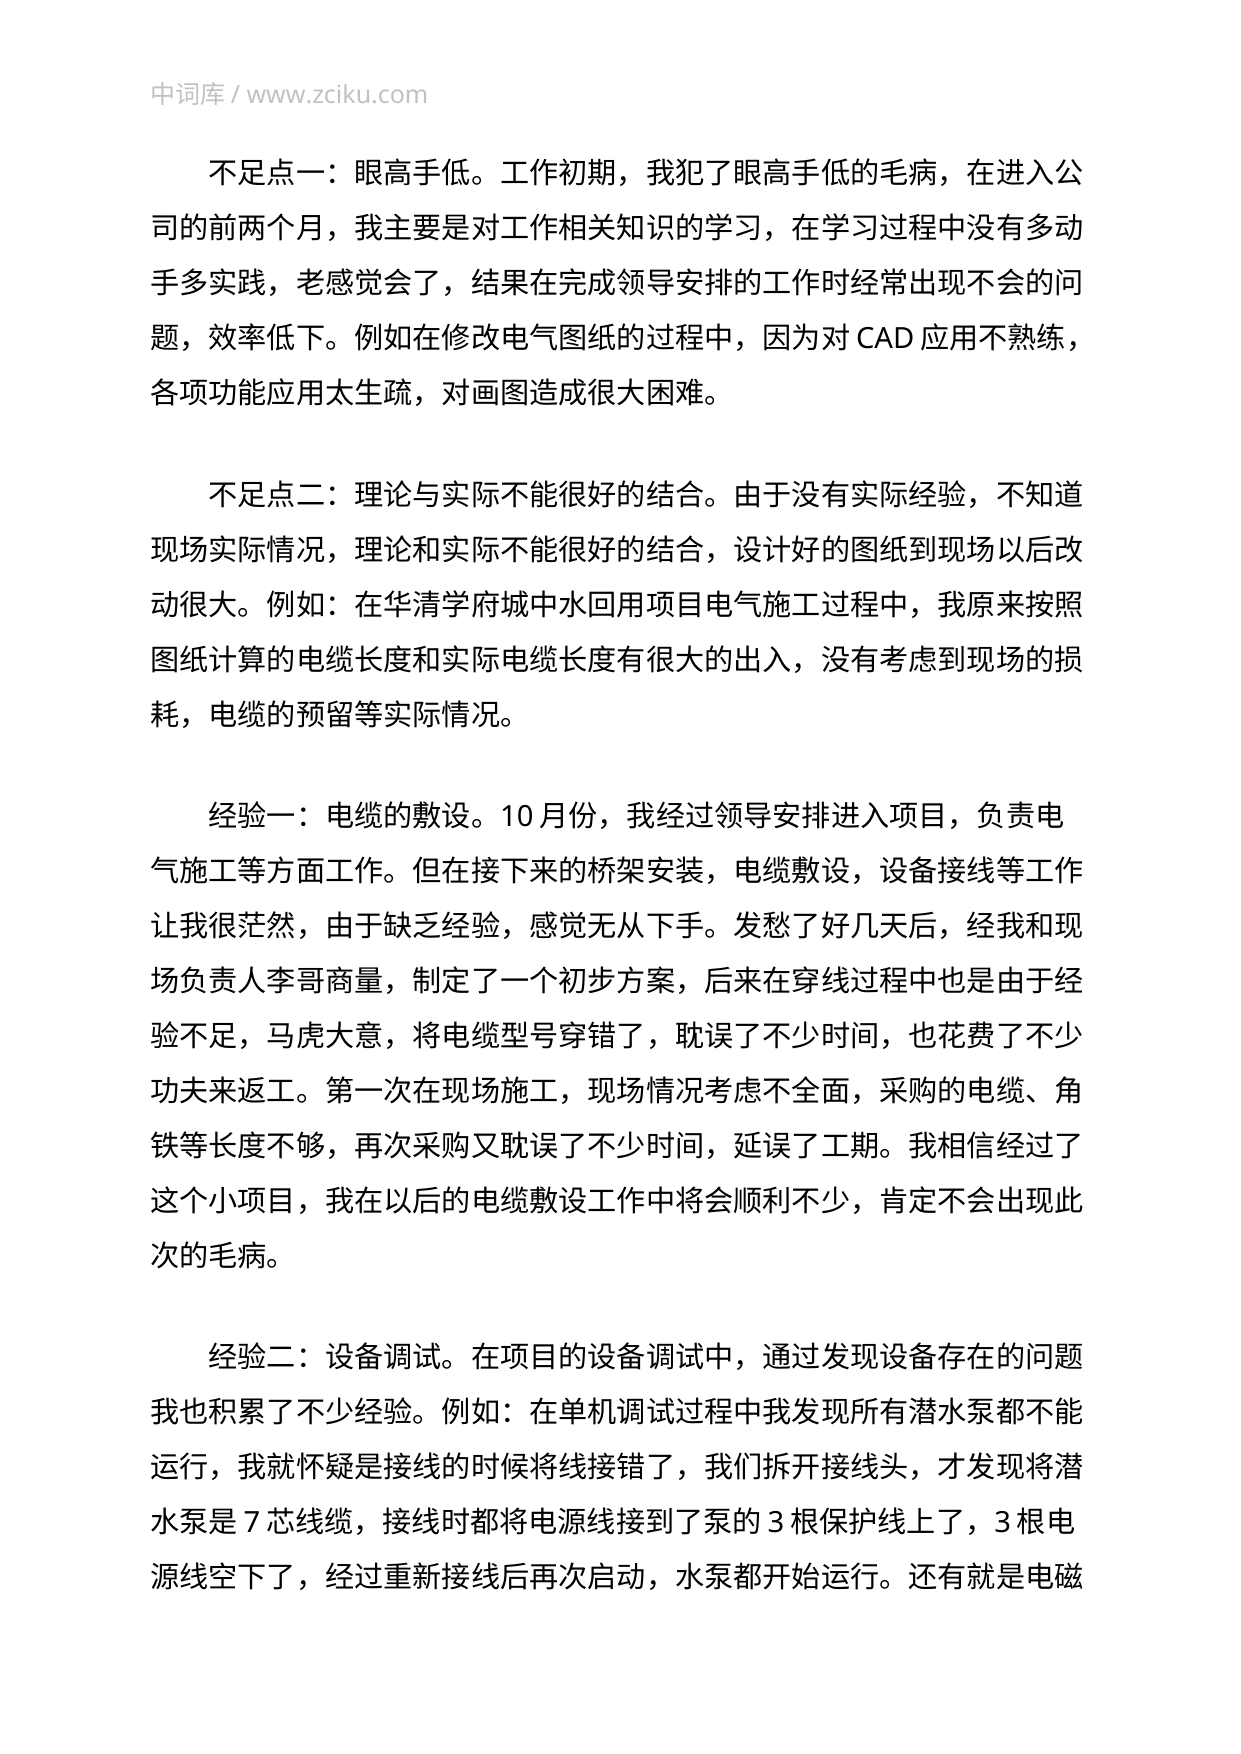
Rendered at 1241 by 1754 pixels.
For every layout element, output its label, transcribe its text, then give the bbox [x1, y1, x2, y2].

text 不足点一：眼高手低。工作初期，我犯了眼高手低的毛病，在进入公司的前两个月，我主要是对工作相关知识的学习，在学习过程中没有多动手多实践，老感觉会了，结果在完成领导安排的工作时经常出现不会的问题，效率低下。例如在修改电气图纸的过程中，因为对CAD应用不熟练，各项功能应用太生疏，对画图造成很大困难。 [150, 150, 1090, 412]
text 经验一：电缆的敷设。10月份，我经过领导安排进入项目，负责电气施工等方面工作。但在接下来的桥架安装，电缆敷设，设备接线等工作让我很茫然，由于缺乏经验，感觉无从下手。发愁了好几天后，经我和现场负责人李哥商量，制定了一个初步方案，后来在穿线过程中也是由于经验不足，马虎大意，将电缆型号穿错了，耽误了不少时间，也花费了不少功夫来返工。第一次在现场施工，现场情况考虑不全面，采购的电缆、角铁等长度不够，再次采购又耽误了不少时间，延误了工期。我相信经过了这个小项目，我在以后的电缆敷设工作中将会顺利不少，肯定不会出现此次的毛病。 [150, 793, 1090, 1274]
text 不足点二：理论与实际不能很好的结合。由于没有实际经验，不知道现场实际情况，理论和实际不能很好的结合，设计好的图纸到现场以后改动很大。例如：在华清学府城中水回用项目电气施工过程中，我原来按照图纸计算的电缆长度和实际电缆长度有很大的出入，没有考虑到现场的损耗，电缆的预留等实际情况。 [150, 471, 1090, 733]
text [150, 1334, 1090, 1596]
